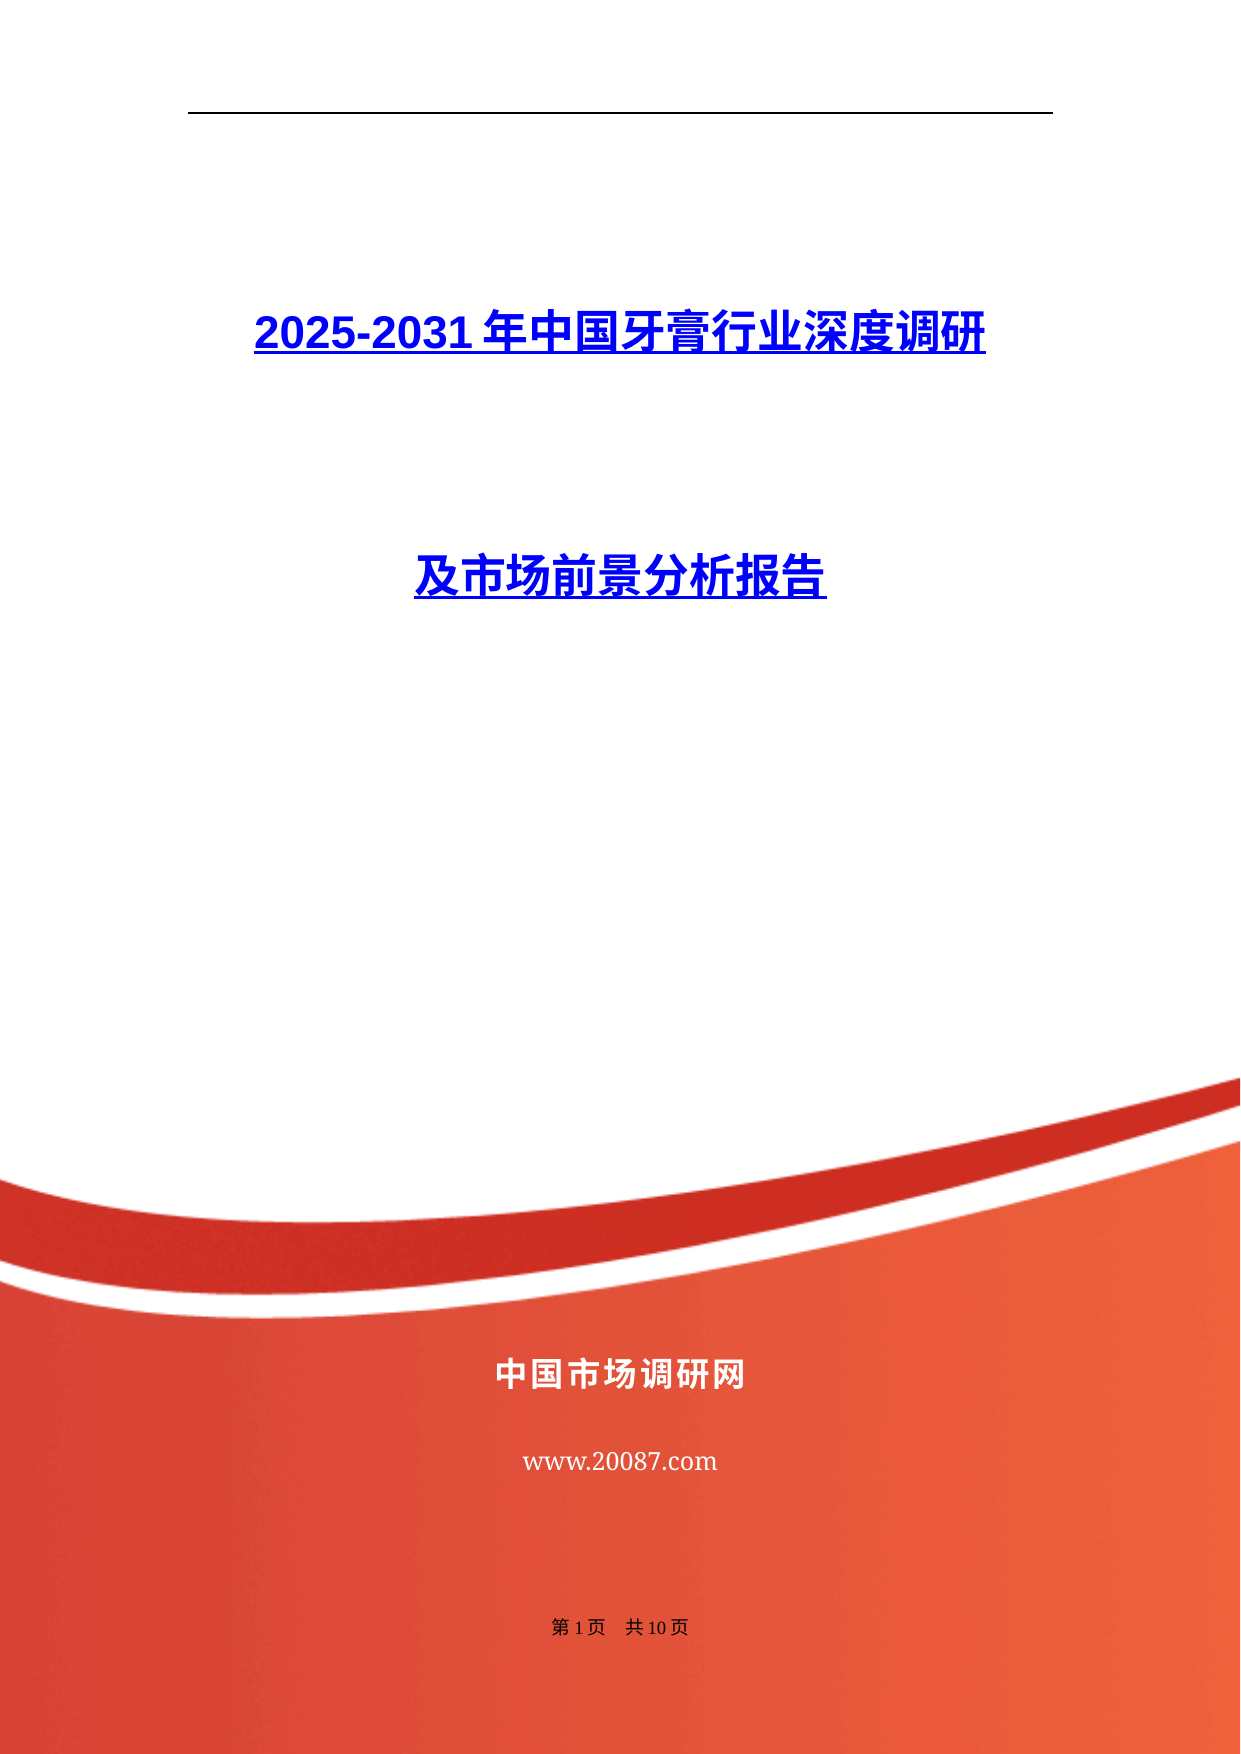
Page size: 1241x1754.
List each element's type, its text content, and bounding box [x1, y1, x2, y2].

picture [0, 1006, 1241, 1754]
table_header 2025-2031年中国牙膏行业深度调研及市场前景分析报告 [188, 207, 1053, 773]
text www.20087.com [187, 1428, 1053, 1493]
subtitle 中国市场调研网 [187, 1339, 1053, 1404]
